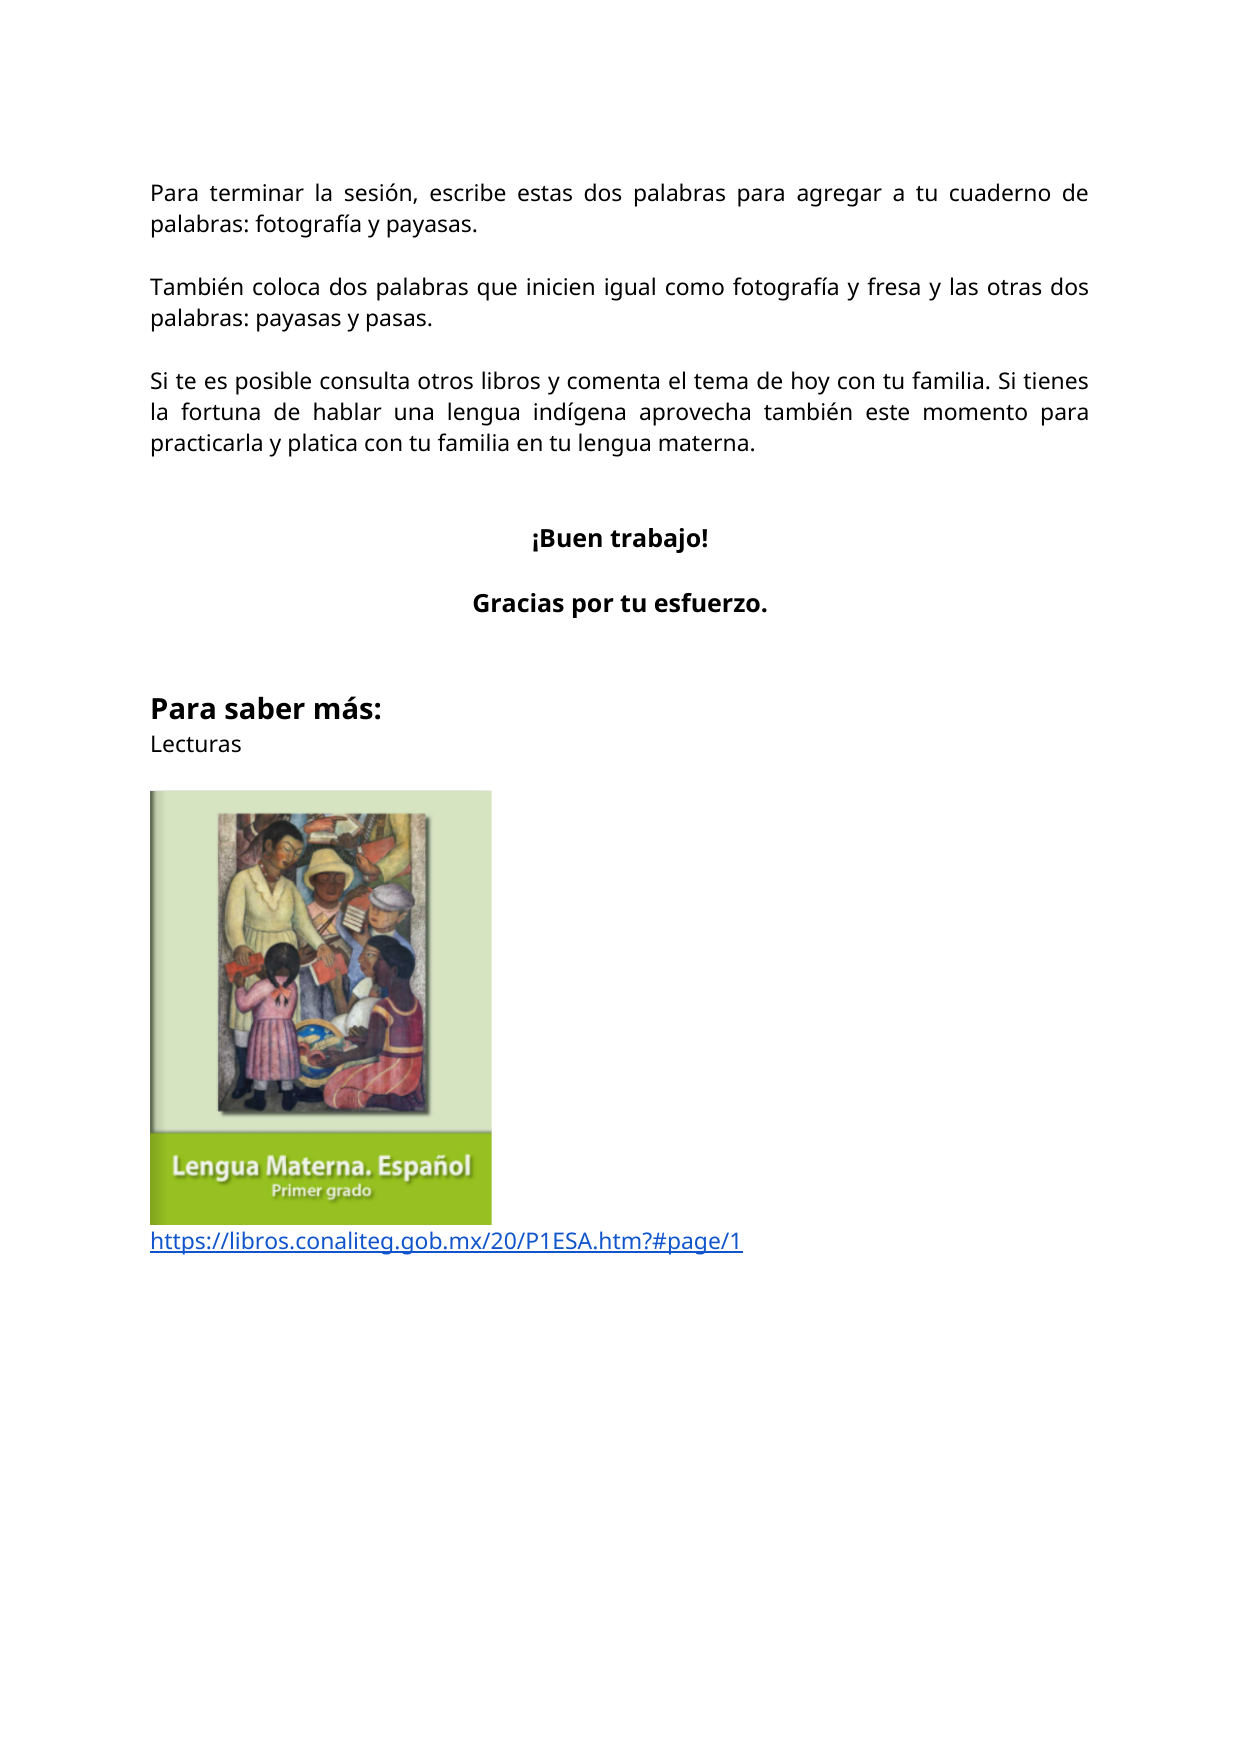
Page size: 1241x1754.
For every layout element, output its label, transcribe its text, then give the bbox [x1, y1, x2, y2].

picture [150, 790, 492, 1225]
text Para terminar la sesión, escribe estas dos palabras para agregar a tu cuaderno de palabras: fotografía y payasas. [150, 177, 1090, 239]
text ¡Buen trabajo! [150, 521, 1090, 555]
text Gracias por tu esfuerzo. [150, 586, 1090, 620]
text Si te es posible consulta otros libros y comenta el tema de hoy con tu familia. Si tienes la fortuna de hablar una lengua indígena aprovecha también este momento para practicarla y platica con tu familia en tu lengua materna. [150, 364, 1090, 458]
text https://libros.conaliteg.gob.mx/20/P1ESA.htm?#page/1 [150, 1225, 1090, 1256]
text Para saber más: [150, 688, 1090, 728]
text También coloca dos palabras que inicien igual como fotografía y fresa y las otras dos palabras: payasas y pasas. [150, 271, 1090, 333]
text Lecturas [150, 728, 1090, 759]
